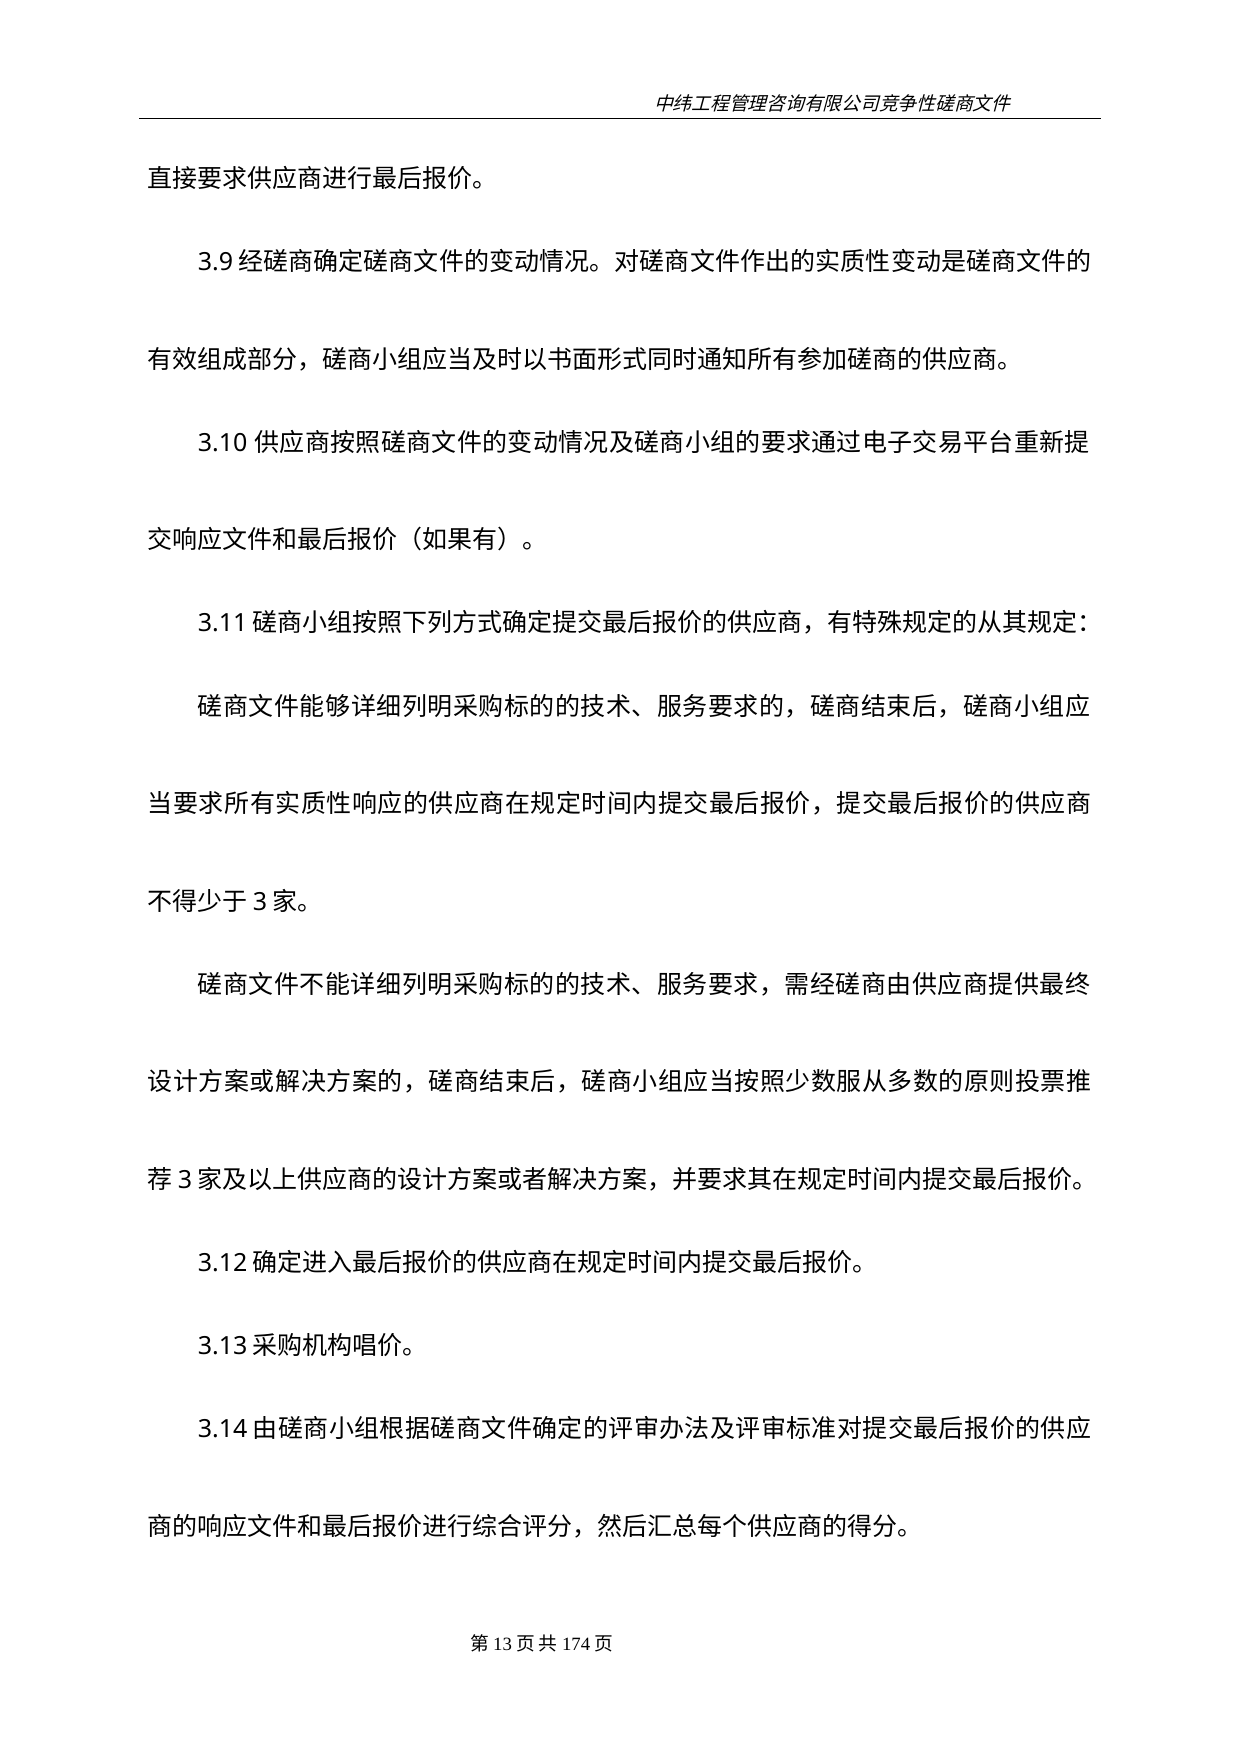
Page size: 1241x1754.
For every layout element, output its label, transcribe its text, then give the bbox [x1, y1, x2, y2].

text 3.11磋商小组按照下列方式确定提交最后报价的供应商，有特殊规定的从其规定： [148, 588, 1093, 653]
text 磋商文件不能详细列明采购标的的技术、服务要求，需经磋商由供应商提供最终设计方案或解决方案的，磋商结束后，磋商小组应当按照少数服从多数的原则投票推荐3家及以上供应商的设计方案或者解决方案，并要求其在规定时间内提交最后报价。 [148, 950, 1093, 1210]
text 3.10 供应商按照磋商文件的变动情况及磋商小组的要求通过电子交易平台重新提交响应文件和最后报价（如果有）。 [148, 408, 1093, 570]
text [148, 144, 1093, 209]
text 磋商文件能够详细列明采购标的的技术、服务要求的，磋商结束后，磋商小组应当要求所有实质性响应的供应商在规定时间内提交最后报价，提交最后报价的供应商不得少于3家。 [148, 672, 1093, 932]
text 3.14由磋商小组根据磋商文件确定的评审办法及评审标准对提交最后报价的供应商的响应文件和最后报价进行综合评分，然后汇总每个供应商的得分。 [148, 1394, 1093, 1557]
text 3.12确定进入最后报价的供应商在规定时间内提交最后报价。 [148, 1228, 1093, 1293]
text 3.9经磋商确定磋商文件的变动情况。对磋商文件作出的实质性变动是磋商文件的有效组成部分，磋商小组应当及时以书面形式同时通知所有参加磋商的供应商。 [148, 227, 1093, 390]
text 3.13采购机构唱价。 [148, 1311, 1093, 1376]
